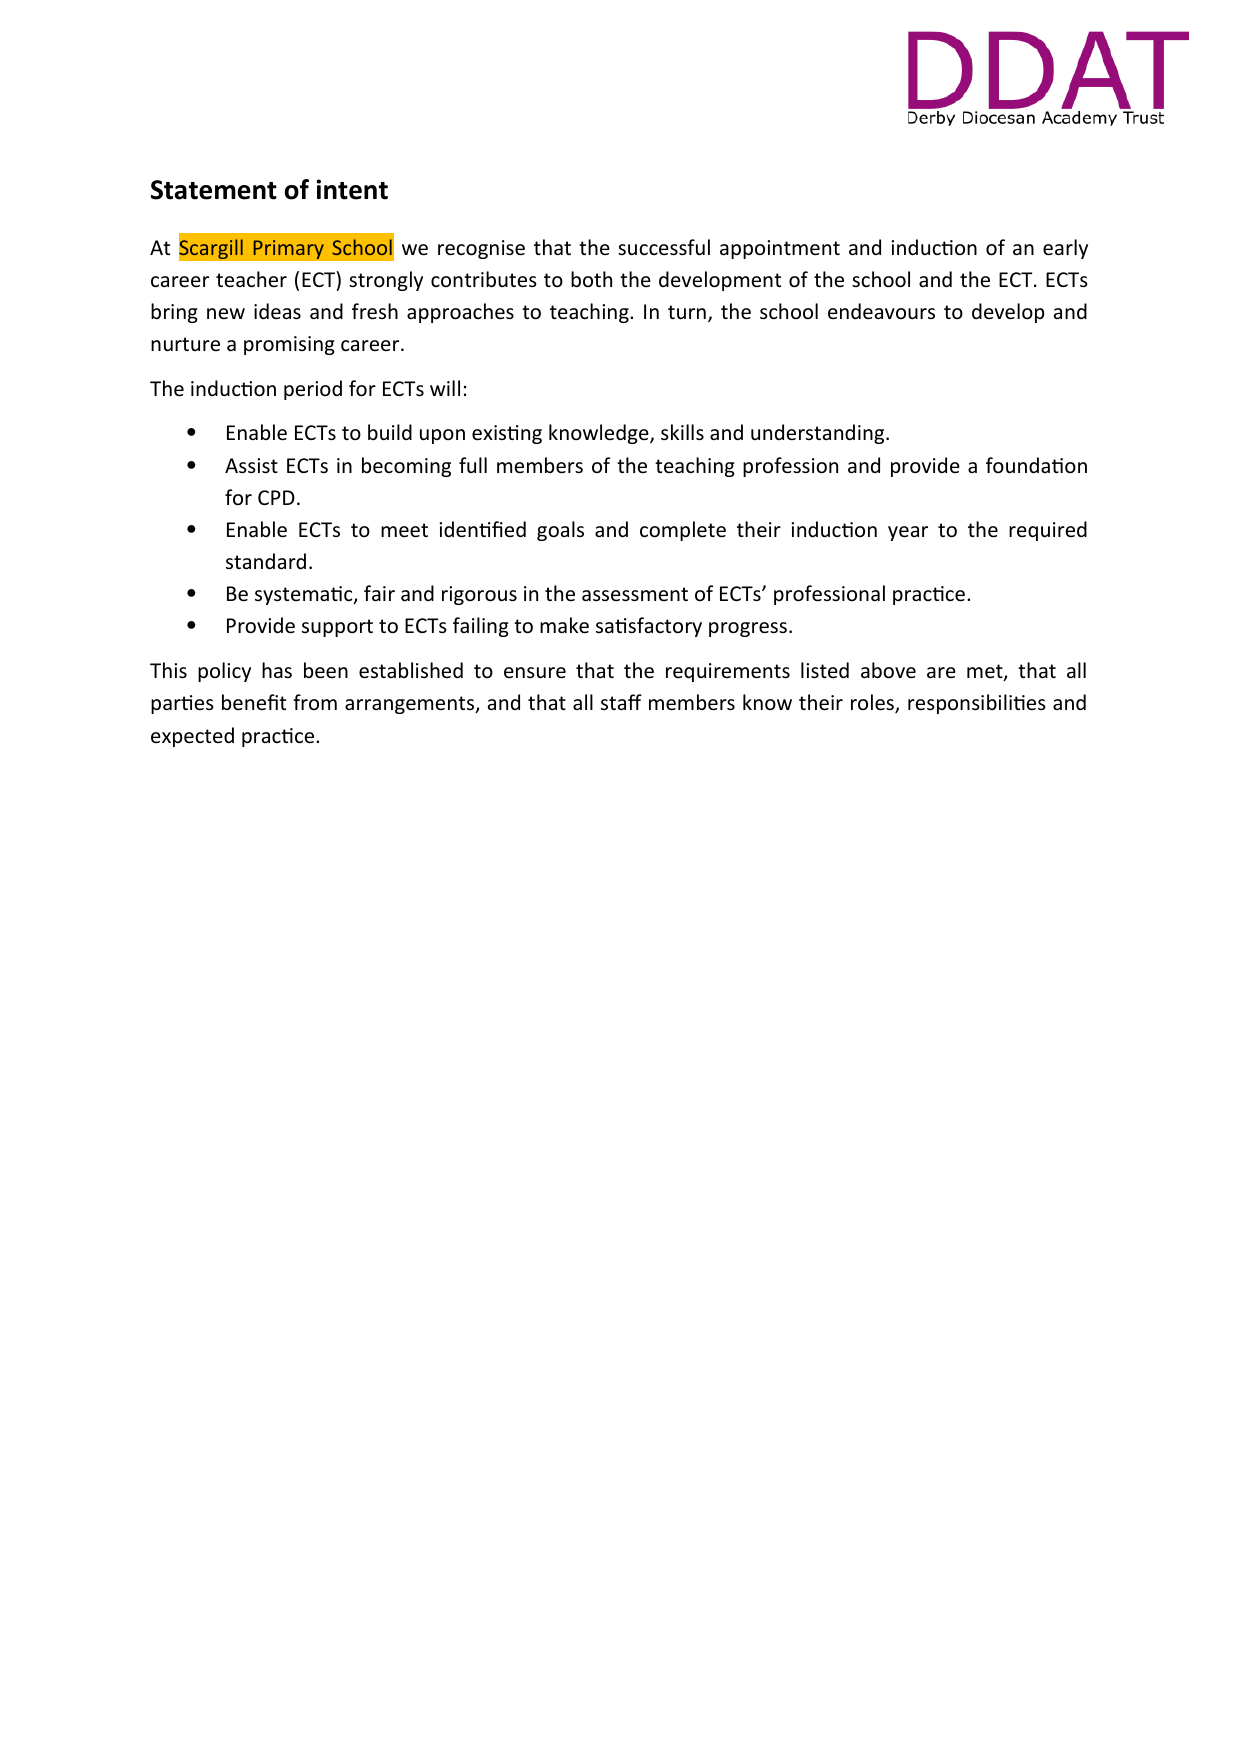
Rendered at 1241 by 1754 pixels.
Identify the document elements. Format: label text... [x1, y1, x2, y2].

text This policy has been established to ensure that the requirements listed above are met, that all parties benefit from arrangements, and that all staff members know their roles, responsibilities and expected practice. [150, 656, 1090, 749]
list Provide support to ECTs failing to make satisfactory progress. [187, 612, 1090, 640]
text Statement of intent [150, 171, 1090, 206]
picture [907, 31, 1189, 126]
list Be systematic, fair and rigorous in the assessment of ECTs’ professional practice. [187, 579, 1090, 607]
list Assist ECTs in becoming full members of the teaching profession and provide a foundation for CPD. [187, 451, 1090, 511]
text At Scargill Primary School we recognise that the successful appointment and induction of an early career teacher (ECT) strongly contributes to both the development of the school and the ECT. ECTs bring new ideas and fresh approaches to teaching. In turn, the school endeavours to develop and nurture a promising career. [150, 233, 1090, 357]
text The induction period for ECTs will: [150, 374, 1090, 402]
list Enable ECTs to build upon existing knowledge, skills and understanding. [187, 418, 1090, 447]
list Enable ECTs to meet identified goals and complete their induction year to the required standard. [187, 515, 1090, 575]
